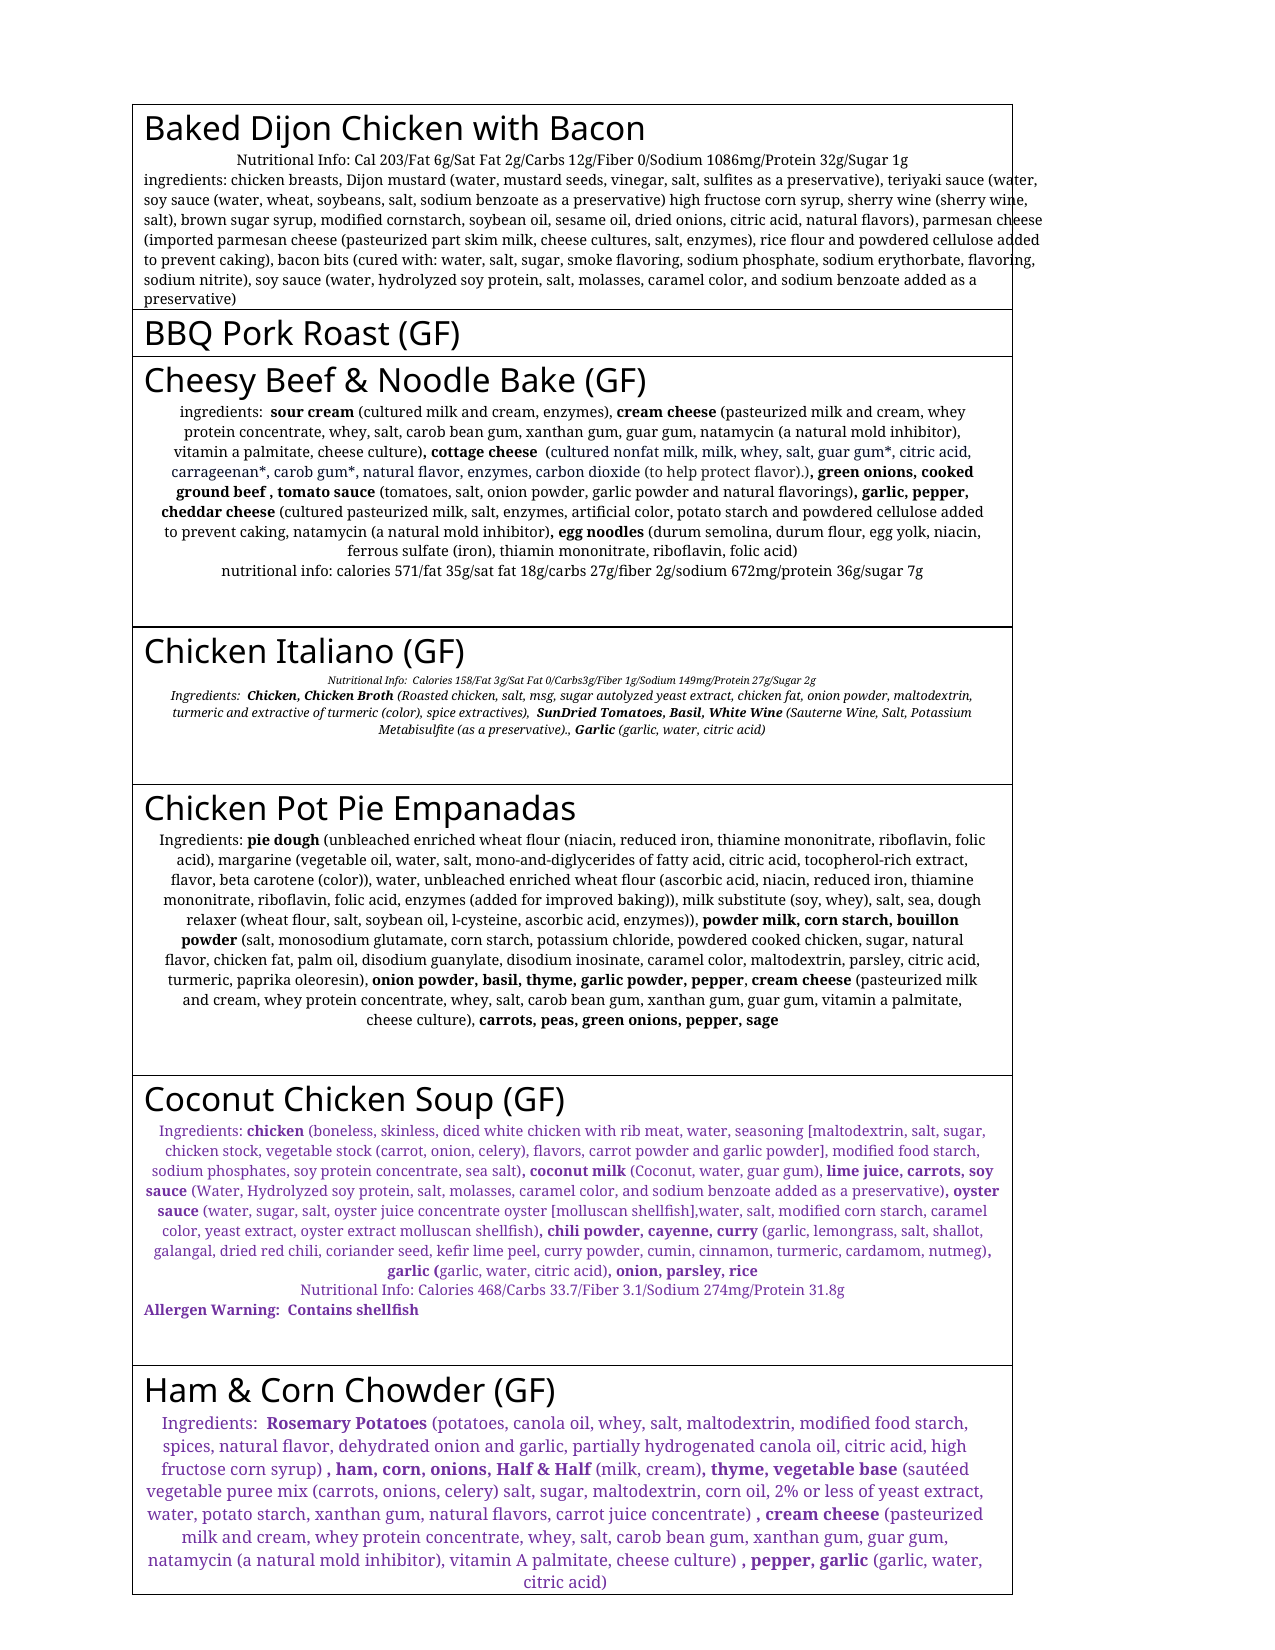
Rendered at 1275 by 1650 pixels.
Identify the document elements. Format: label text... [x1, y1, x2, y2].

table_cell Chicken Italiano (GF) Nutritional Info: Calories 158/Fat 3g/Sat Fat 0/Carbs3g/Fiber 1g/Sodium 149mg/Protein 27g/Sugar 2g Ingredients: Chicken, Chicken Broth (Roasted chicken, salt, msg, sugar autolyzed yeast extract, chicken fat, onion powder, maltodextrin, turmeric and extractive of turmeric (color), spice extractives), SunDried Tomatoes, Basil, White Wine (Sauterne Wine, Salt, Potassium Metabisulfite (as a preservative)., Garlic (garlic, water, citric acid) [133, 628, 1012, 784]
table_cell Chicken Pot Pie Empanadas Ingredients: pie dough (unbleached enriched wheat flour (niacin, reduced iron, thiamine mononitrate, riboflavin, folic acid), margarine (vegetable oil, water, salt, mono-and-diglycerides of fatty acid, citric acid, tocopherol-rich extract, flavor, beta carotene (color)), water, unbleached enriched wheat flour (ascorbic acid, niacin, reduced iron, thiamine mononitrate, riboflavin, folic acid, enzymes (added for improved baking)), milk substitute (soy, whey), salt, sea, dough relaxer (wheat flour, salt, soybean oil, l-cysteine, ascorbic acid, enzymes)), powder milk, corn starch, bouillon powder (salt, monosodium glutamate, corn starch, potassium chloride, powdered cooked chicken, sugar, natural flavor, chicken fat, palm oil, disodium guanylate, disodium inosinate, caramel color, maltodextrin, parsley, citric acid, turmeric, paprika oleoresin), onion powder, basil, thyme, garlic powder, pepper, cream cheese (pasteurized milk and cream, whey protein concentrate, whey, salt, carob bean gum, xanthan gum, guar gum, vitamin a palmitate, cheese culture), carrots, peas, green onions, pepper, sage [133, 785, 1012, 1074]
table_cell BBQ Pork Roast (GF) [133, 310, 1012, 356]
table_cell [133, 1366, 1012, 1593]
table_cell Coconut Chicken Soup (GF) Ingredients: chicken (boneless, skinless, diced white chicken with rib meat, water, seasoning [maltodextrin, salt, sugar, chicken stock, vegetable stock (carrot, onion, celery), flavors, carrot powder and garlic powder], modified food starch, sodium phosphates, soy protein concentrate, sea salt), coconut milk (Coconut, water, guar gum), lime juice, carrots, soy sauce (Water, Hydrolyzed soy protein, salt, molasses, caramel color, and sodium benzoate added as a preservative), oyster sauce (water, sugar, salt, oyster juice concentrate oyster [molluscan shellfish],water, salt, modified corn starch, caramel color, yeast extract, oyster extract molluscan shellfish), chili powder, cayenne, curry (garlic, lemongrass, salt, shallot, galangal, dried red chili, coriander seed, kefir lime peel, curry powder, cumin, cinnamon, turmeric, cardamom, nutmeg), garlic (garlic, water, citric acid), onion, parsley, rice Nutritional Info: Calories 468/Carbs 33.7/Fiber 3.1/Sodium 274mg/Protein 31.8g Allergen Warning: Contains shellfish [133, 1076, 1012, 1365]
table_header Baked Dijon Chicken with Bacon Nutritional Info: Cal 203/Fat 6g/Sat Fat 2g/Carbs 12g/Fiber 0/Sodium 1086mg/Protein 32g/Sugar 1g ingredients: chicken breasts, Dijon mustard (water, mustard seeds, vinegar, salt, sulfites as a preservative), teriyaki sauce (water, soy sauce (water, wheat, soybeans, salt, sodium benzoate as a preservative) high fructose corn syrup, sherry wine (sherry wine, salt), brown sugar syrup, modified cornstarch, soybean oil, sesame oil, dried onions, citric acid, natural flavors), parmesan cheese (imported parmesan cheese (pasteurized part skim milk, cheese cultures, salt, enzymes), rice flour and powdered cellulose added to prevent caking), bacon bits (cured with: water, salt, sugar, smoke flavoring, sodium phosphate, sodium erythorbate, flavoring, sodium nitrite), soy sauce (water, hydrolyzed soy protein, salt, molasses, caramel color, and sodium benzoate added as a preservative) [133, 105, 1012, 309]
table_cell Cheesy Beef & Noodle Bake (GF) ingredients: sour cream (cultured milk and cream, enzymes), cream cheese (pasteurized milk and cream, whey protein concentrate, whey, salt, carob bean gum, xanthan gum, guar gum, natamycin (a natural mold inhibitor), vitamin a palmitate, cheese culture), cottage cheese (cultured nonfat milk, milk, whey, salt, guar gum*, citric acid, carrageenan*, carob gum*, natural flavor, enzymes, carbon dioxide (to help protect flavor).), green onions, cooked ground beef , tomato sauce (tomatoes, salt, onion powder, garlic powder and natural flavorings), garlic, pepper, cheddar cheese (cultured pasteurized milk, salt, enzymes, artificial color, potato starch and powdered cellulose added to prevent caking, natamycin (a natural mold inhibitor), egg noodles (durum semolina, durum flour, egg yolk, niacin, ferrous sulfate (iron), thiamin mononitrate, riboflavin, folic acid) nutritional info: calories 571/fat 35g/sat fat 18g/carbs 27g/fiber 2g/sodium 672mg/protein 36g/sugar 7g [133, 357, 1012, 626]
